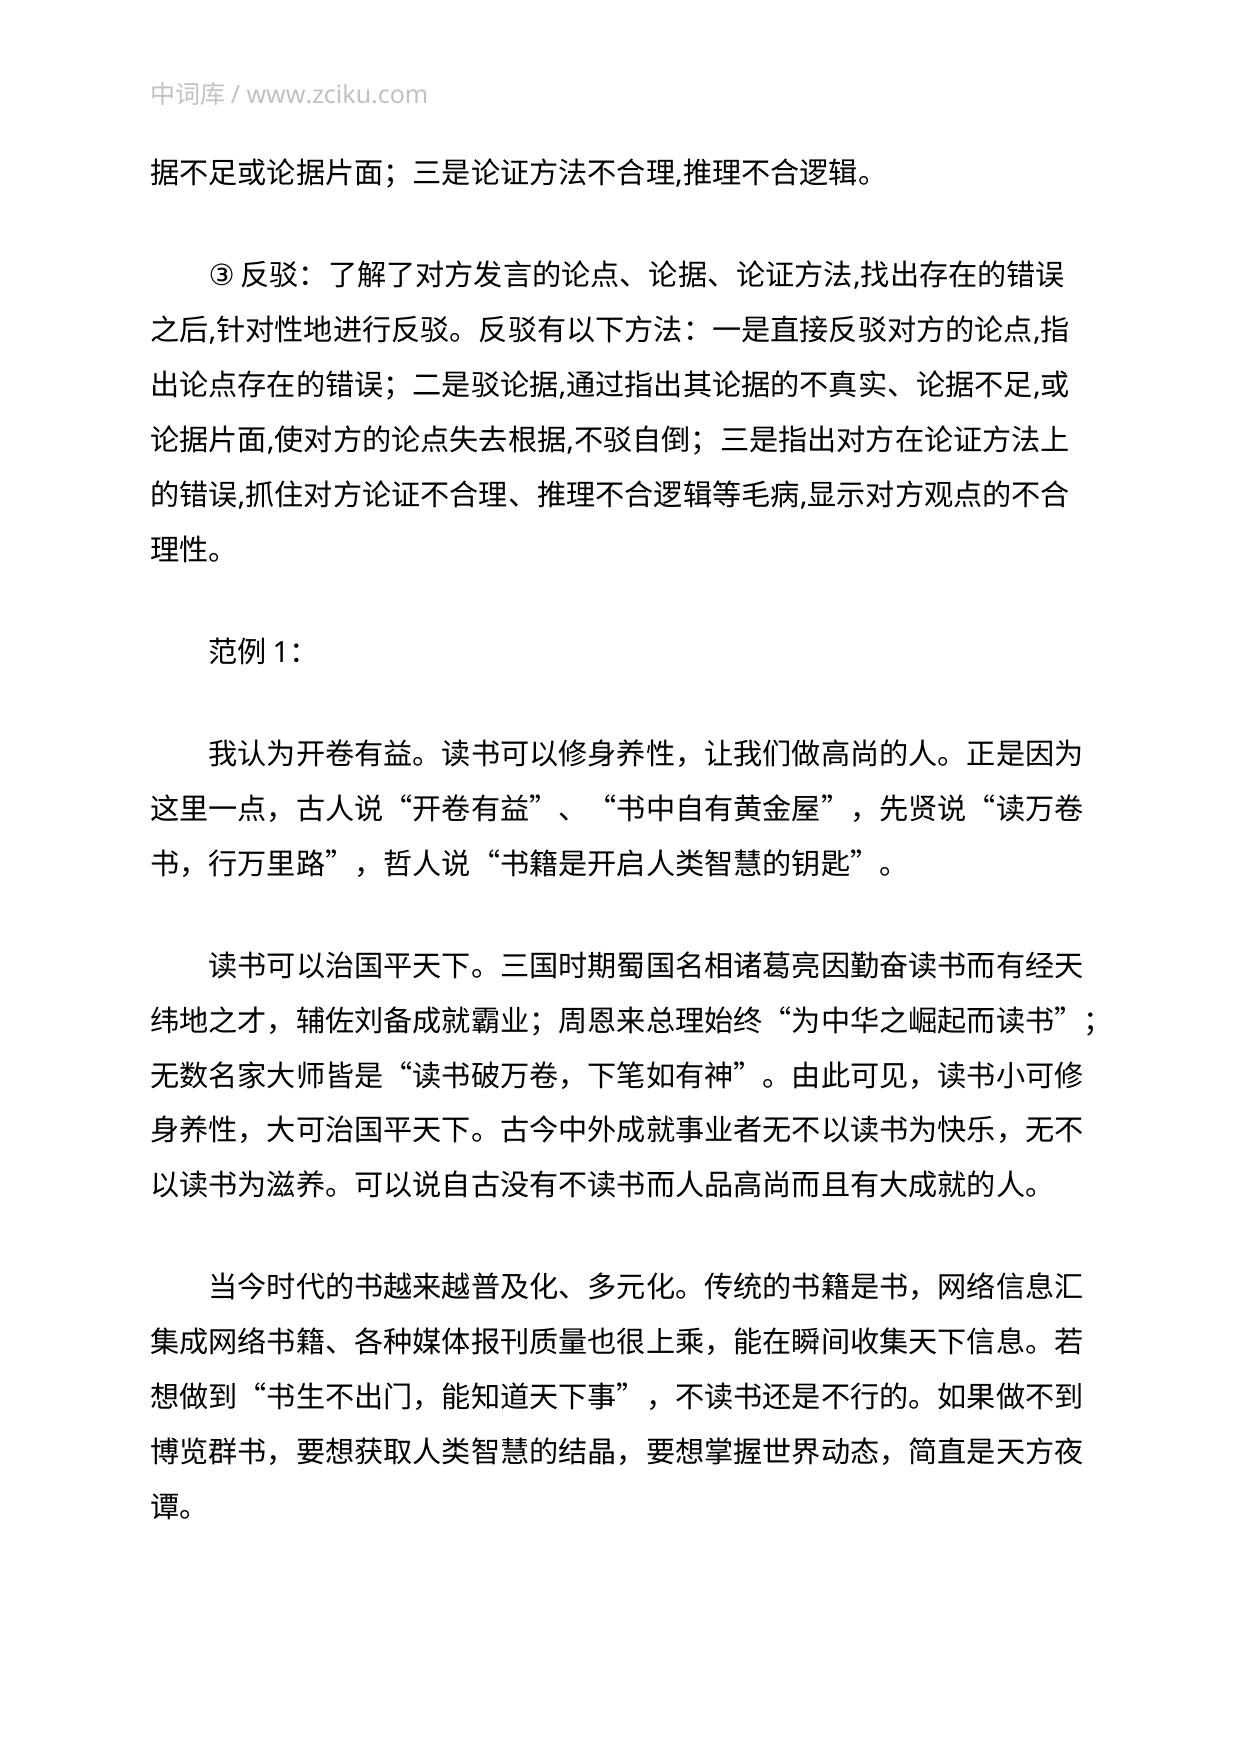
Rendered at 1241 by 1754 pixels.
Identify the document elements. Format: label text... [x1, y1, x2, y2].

text 读书可以治国平天下。三国时期蜀国名相诸葛亮因勤奋读书而有经天纬地之才，辅佐刘备成就霸业；周恩来总理始终“为中华之崛起而读书”；无数名家大师皆是“读书破万卷，下笔如有神”。由此可见，读书小可修身养性，大可治国平天下。古今中外成就事业者无不以读书为快乐，无不以读书为滋养。可以说自古没有不读书而人品高尚而且有大成就的人。 [150, 942, 1090, 1204]
text 当今时代的书越来越普及化、多元化。传统的书籍是书，网络信息汇集成网络书籍、各种媒体报刊质量也很上乘，能在瞬间收集天下信息。若想做到“书生不出门，能知道天下事”，不读书还是不行的。如果做不到博览群书，要想获取人类智慧的结晶，要想掌握世界动态，简直是天方夜谭。 [150, 1264, 1090, 1526]
text 范例1： [150, 629, 1090, 671]
text 我认为开卷有益。读书可以修身养性，让我们做高尚的人。正是因为这里一点，古人说“开卷有益”、“书中自有黄金屋”，先贤说“读万卷书，行万里路”，哲人说“书籍是开启人类智慧的钥匙”。 [150, 731, 1090, 883]
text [150, 150, 1090, 192]
text ③反驳：了解了对方发言的论点、论据、论证方法,找出存在的错误之后,针对性地进行反驳。反驳有以下方法：一是直接反驳对方的论点,指出论点存在的错误；二是驳论据,通过指出其论据的不真实、论据不足,或论据片面,使对方的论点失去根据,不驳自倒；三是指出对方在论证方法上的错误,抓住对方论证不合理、推理不合逻辑等毛病,显示对方观点的不合理性。 [150, 252, 1090, 569]
